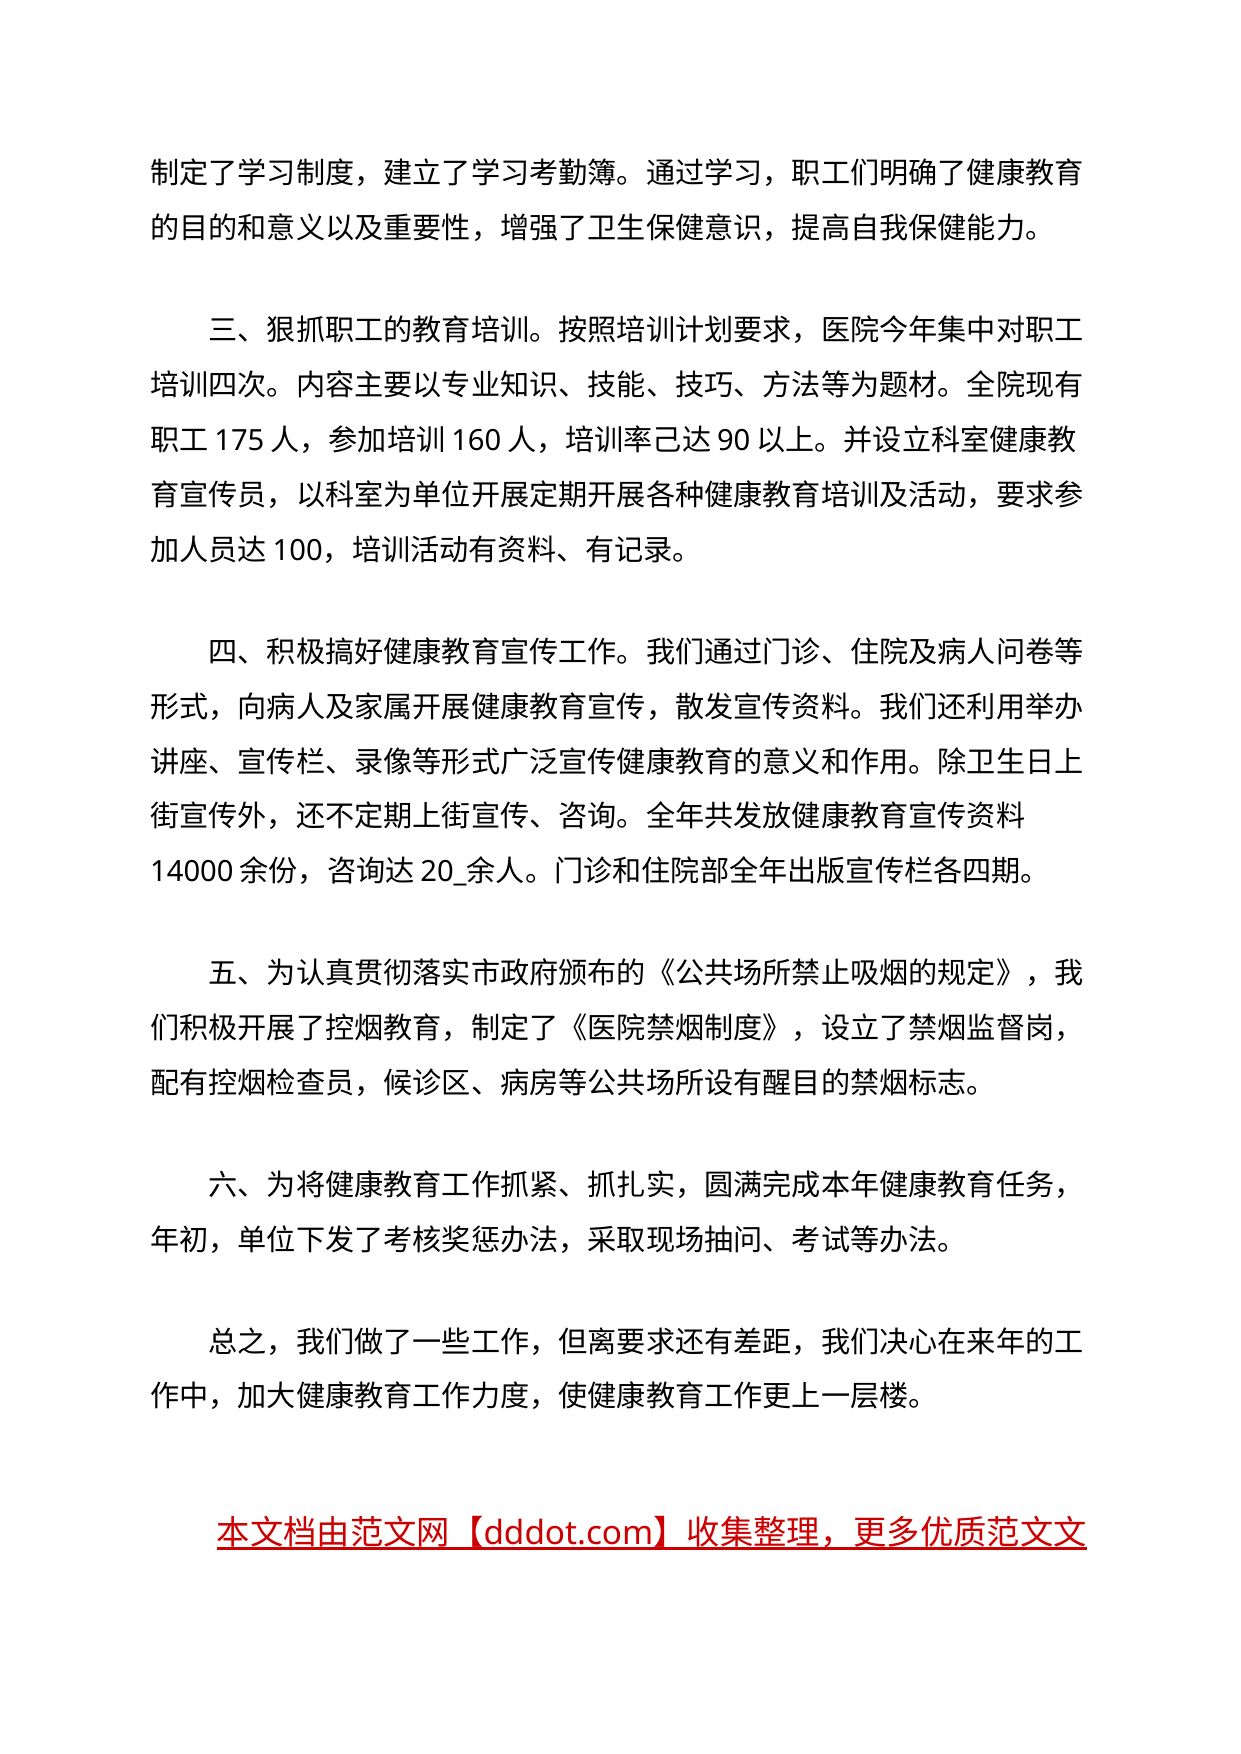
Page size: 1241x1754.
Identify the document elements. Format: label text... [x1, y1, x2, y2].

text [150, 1506, 1090, 1554]
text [150, 150, 1090, 247]
text 六、为将健康教育工作抓紧、抓扎实，圆满完成本年健康教育任务，年初，单位下发了考核奖惩办法，采取现场抽问、考试等办法。 [150, 1161, 1090, 1259]
text 三、狠抓职工的教育培训。按照培训计划要求，医院今年集中对职工培训四次。内容主要以专业知识、技能、技巧、方法等为题材。全院现有职工175人，参加培训160人，培训率己达90以上。并设立科室健康教育宣传员，以科室为单位开展定期开展各种健康教育培训及活动，要求参加人员达100，培训活动有资料、有记录。 [150, 307, 1090, 569]
text 四、积极搞好健康教育宣传工作。我们通过门诊、住院及病人问卷等形式，向病人及家属开展健康教育宣传，散发宣传资料。我们还利用举办讲座、宣传栏、录像等形式广泛宣传健康教育的意义和作用。除卫生日上街宣传外，还不定期上街宣传、咨询。全年共发放健康教育宣传资料14000余份，咨询达20_余人。门诊和住院部全年出版宣传栏各四期。 [150, 628, 1090, 890]
text 五、为认真贯彻落实市政府颁布的《公共场所禁止吸烟的规定》，我们积极开展了控烟教育，制定了《医院禁烟制度》，设立了禁烟监督岗，配有控烟检查员，候诊区、病房等公共场所设有醒目的禁烟标志。 [150, 950, 1090, 1102]
text 总之，我们做了一些工作，但离要求还有差距，我们决心在来年的工作中，加大健康教育工作力度，使健康教育工作更上一层楼。 [150, 1318, 1090, 1415]
